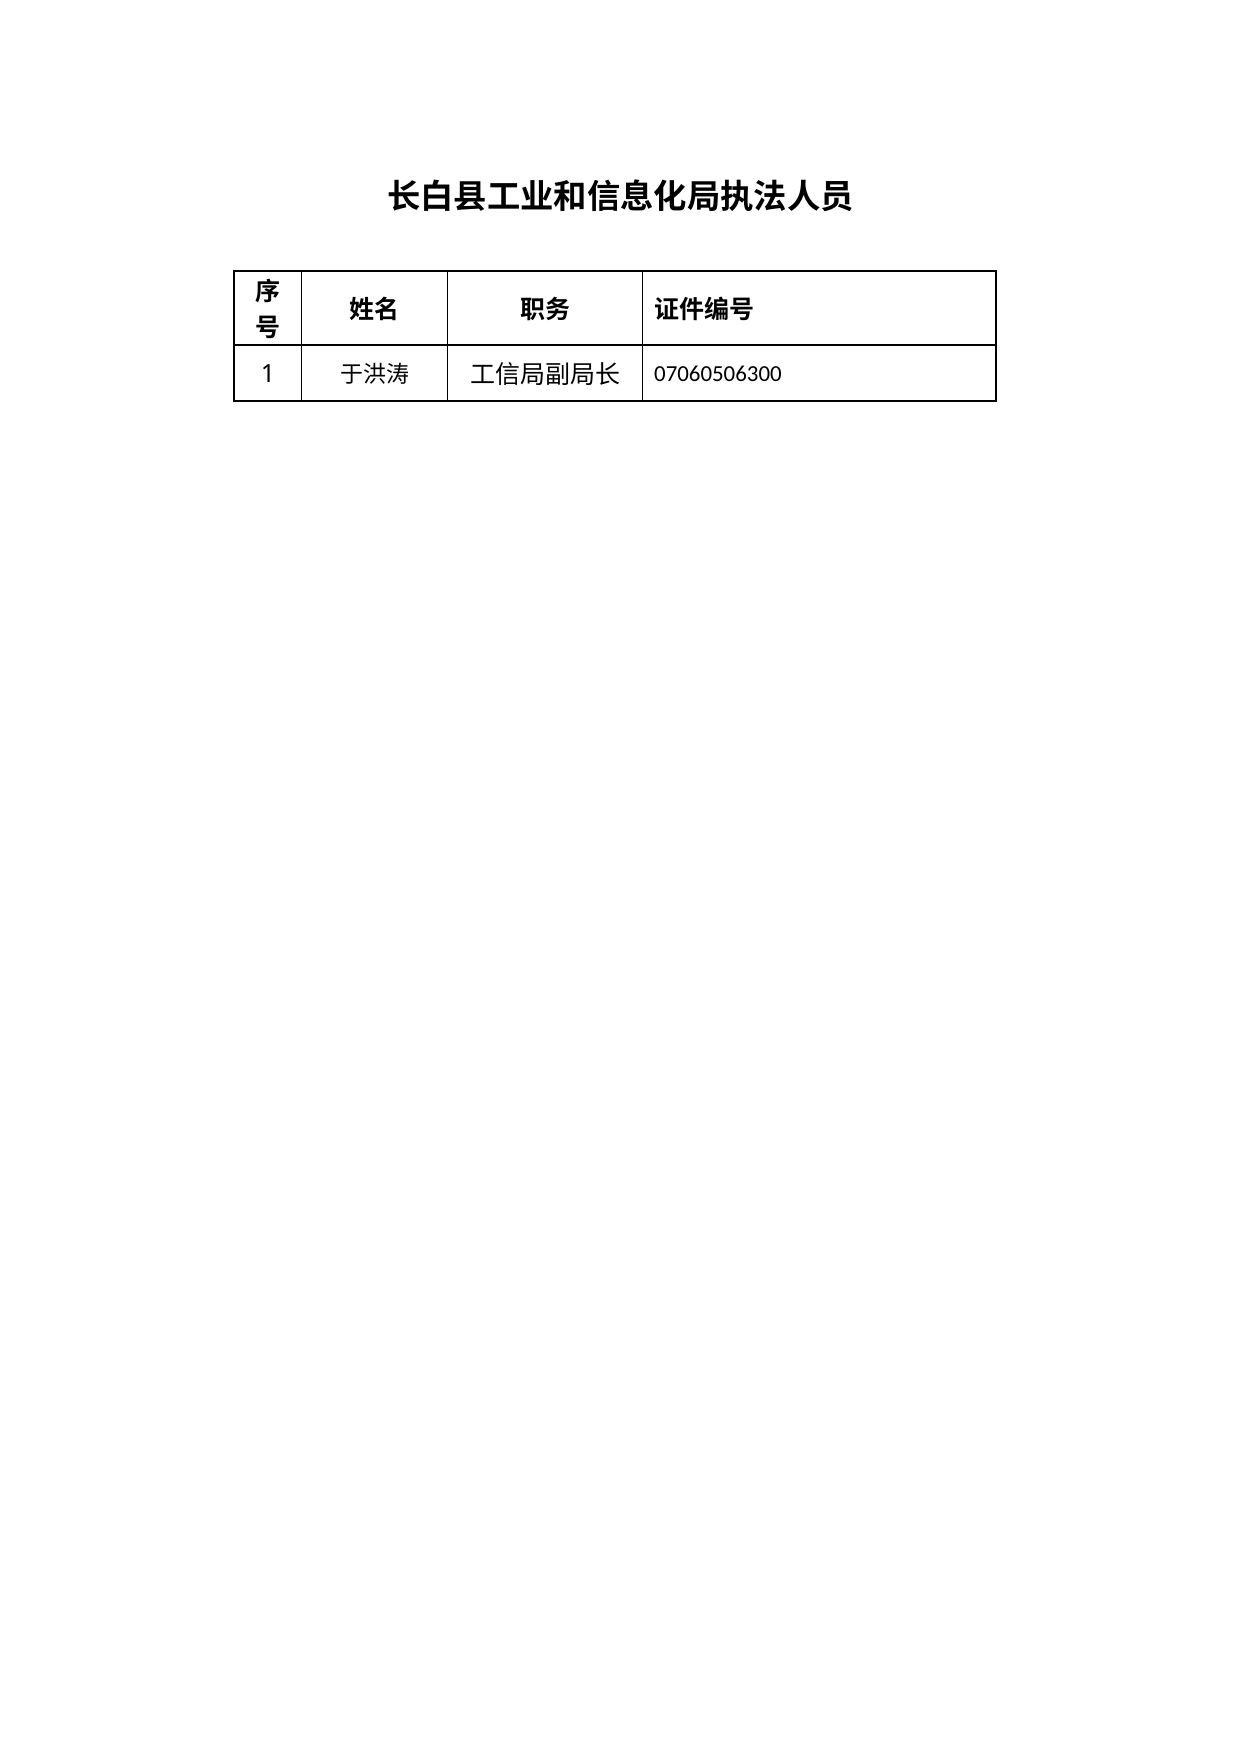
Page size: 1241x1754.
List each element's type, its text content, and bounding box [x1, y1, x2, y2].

table_cell 1 [235, 346, 301, 400]
table_cell 工信局副局长 [448, 346, 642, 400]
text 长白县工业和信息化局执法人员 [187, 162, 1053, 227]
table_cell 07060506300 [643, 346, 995, 400]
table_cell 于洪涛 [302, 346, 447, 400]
table_header 姓名 [302, 272, 447, 344]
table_header 证件编号 [643, 272, 995, 344]
table_header 职务 [448, 272, 642, 344]
table_header 序号 [235, 272, 301, 344]
